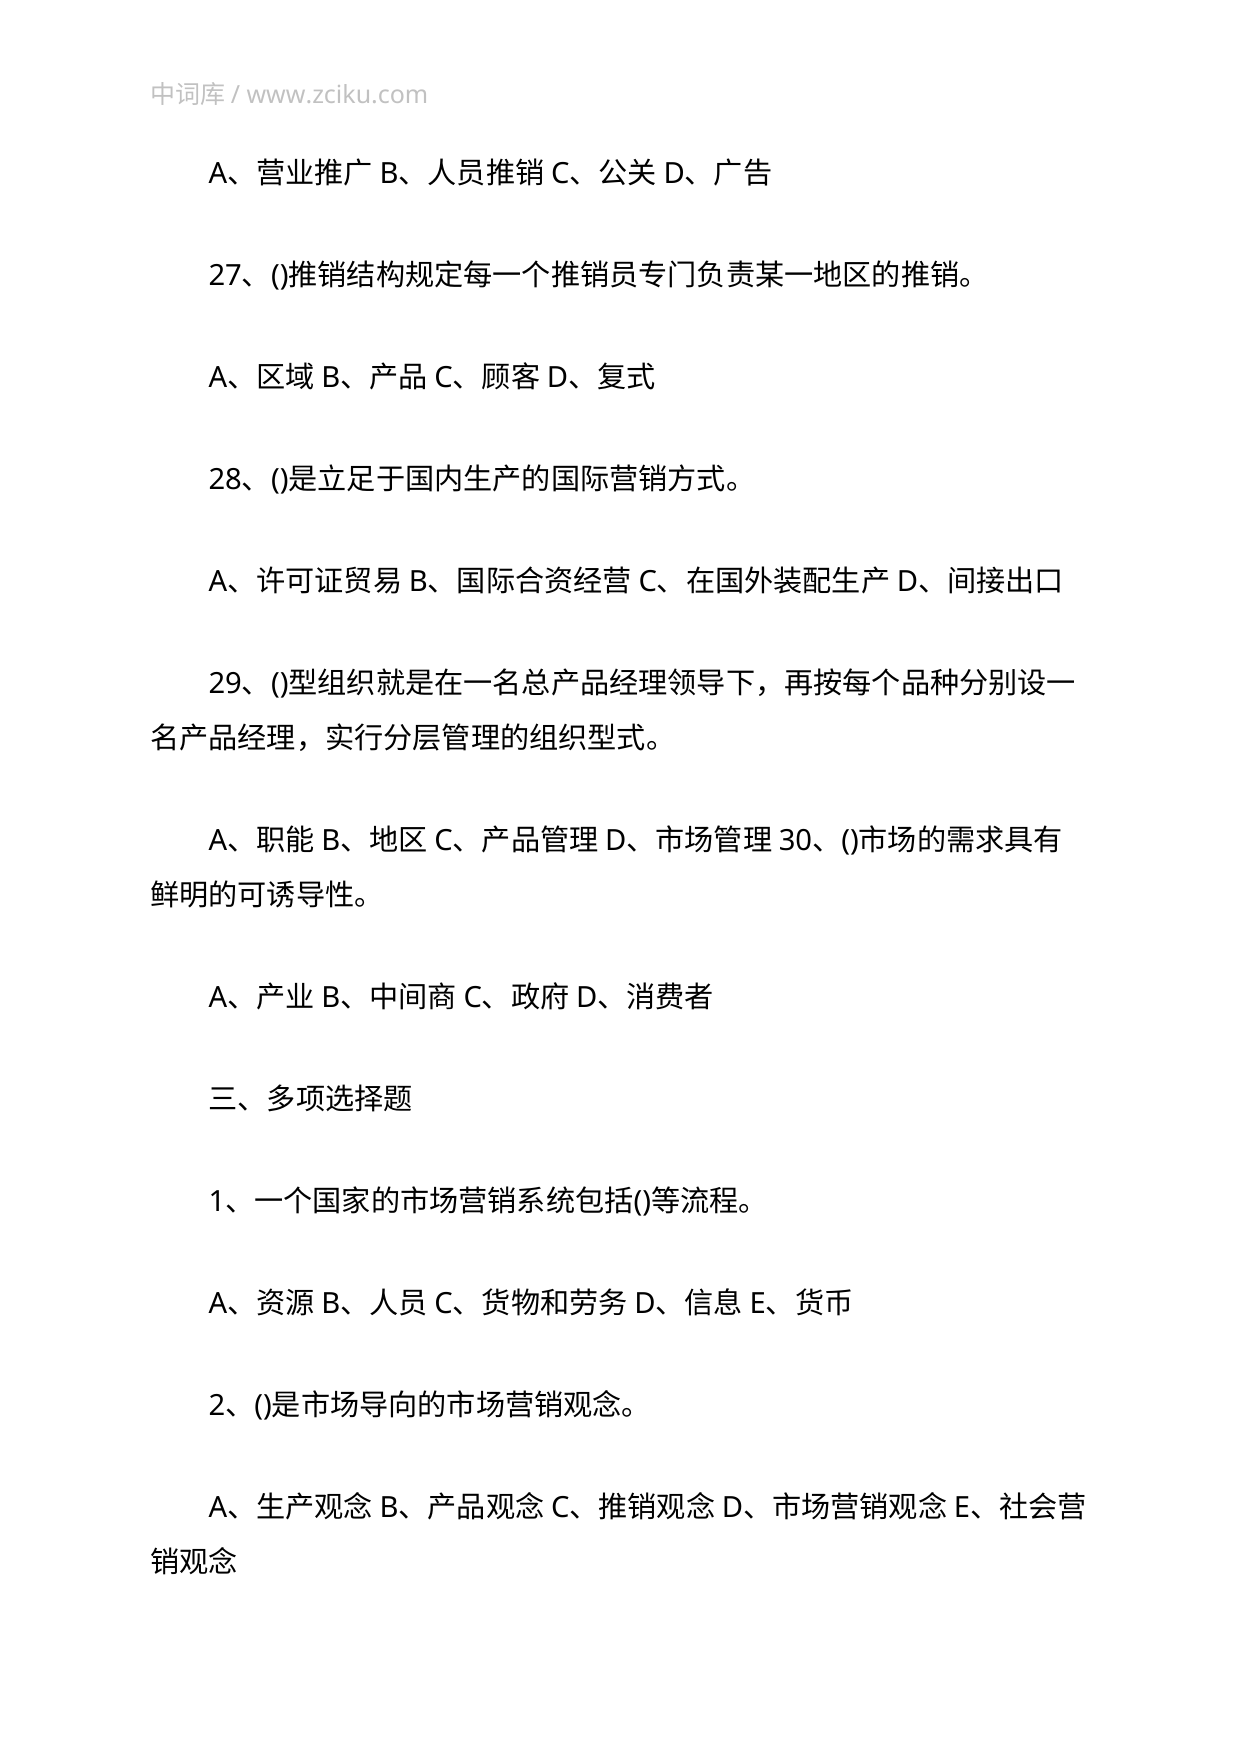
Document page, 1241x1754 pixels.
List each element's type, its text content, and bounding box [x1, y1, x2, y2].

text A、生产观念 B、产品观念 C、推销观念 D、市场营销观念 E、社会营销观念 [150, 1483, 1090, 1580]
text 29、()型组织就是在一名总产品经理领导下，再按每个品种分别设一名产品经理，实行分层管理的组织型式。 [150, 660, 1090, 757]
text 1、一个国家的市场营销系统包括()等流程。 [150, 1177, 1090, 1219]
text A、区域 B、产品 C、顾客 D、复式 [150, 354, 1090, 396]
text 2、()是市场导向的市场营销观念。 [150, 1381, 1090, 1423]
text 28、()是立足于国内生产的国际营销方式。 [150, 456, 1090, 498]
text A、营业推广 B、人员推销 C、公关 D、广告 [150, 150, 1090, 192]
text A、许可证贸易 B、国际合资经营 C、在国外装配生产 D、间接出口 [150, 558, 1090, 600]
text A、职能 B、地区 C、产品管理 D、市场管理 30、()市场的需求具有鲜明的可诱导性。 [150, 817, 1090, 914]
text A、产业 B、中间商 C、政府 D、消费者 [150, 973, 1090, 1016]
text 27、()推销结构规定每一个推销员专门负责某一地区的推销。 [150, 252, 1090, 294]
text 三、多项选择题 [150, 1075, 1090, 1118]
text A、资源 B、人员 C、货物和劳务 D、信息 E、货币 [150, 1279, 1090, 1322]
